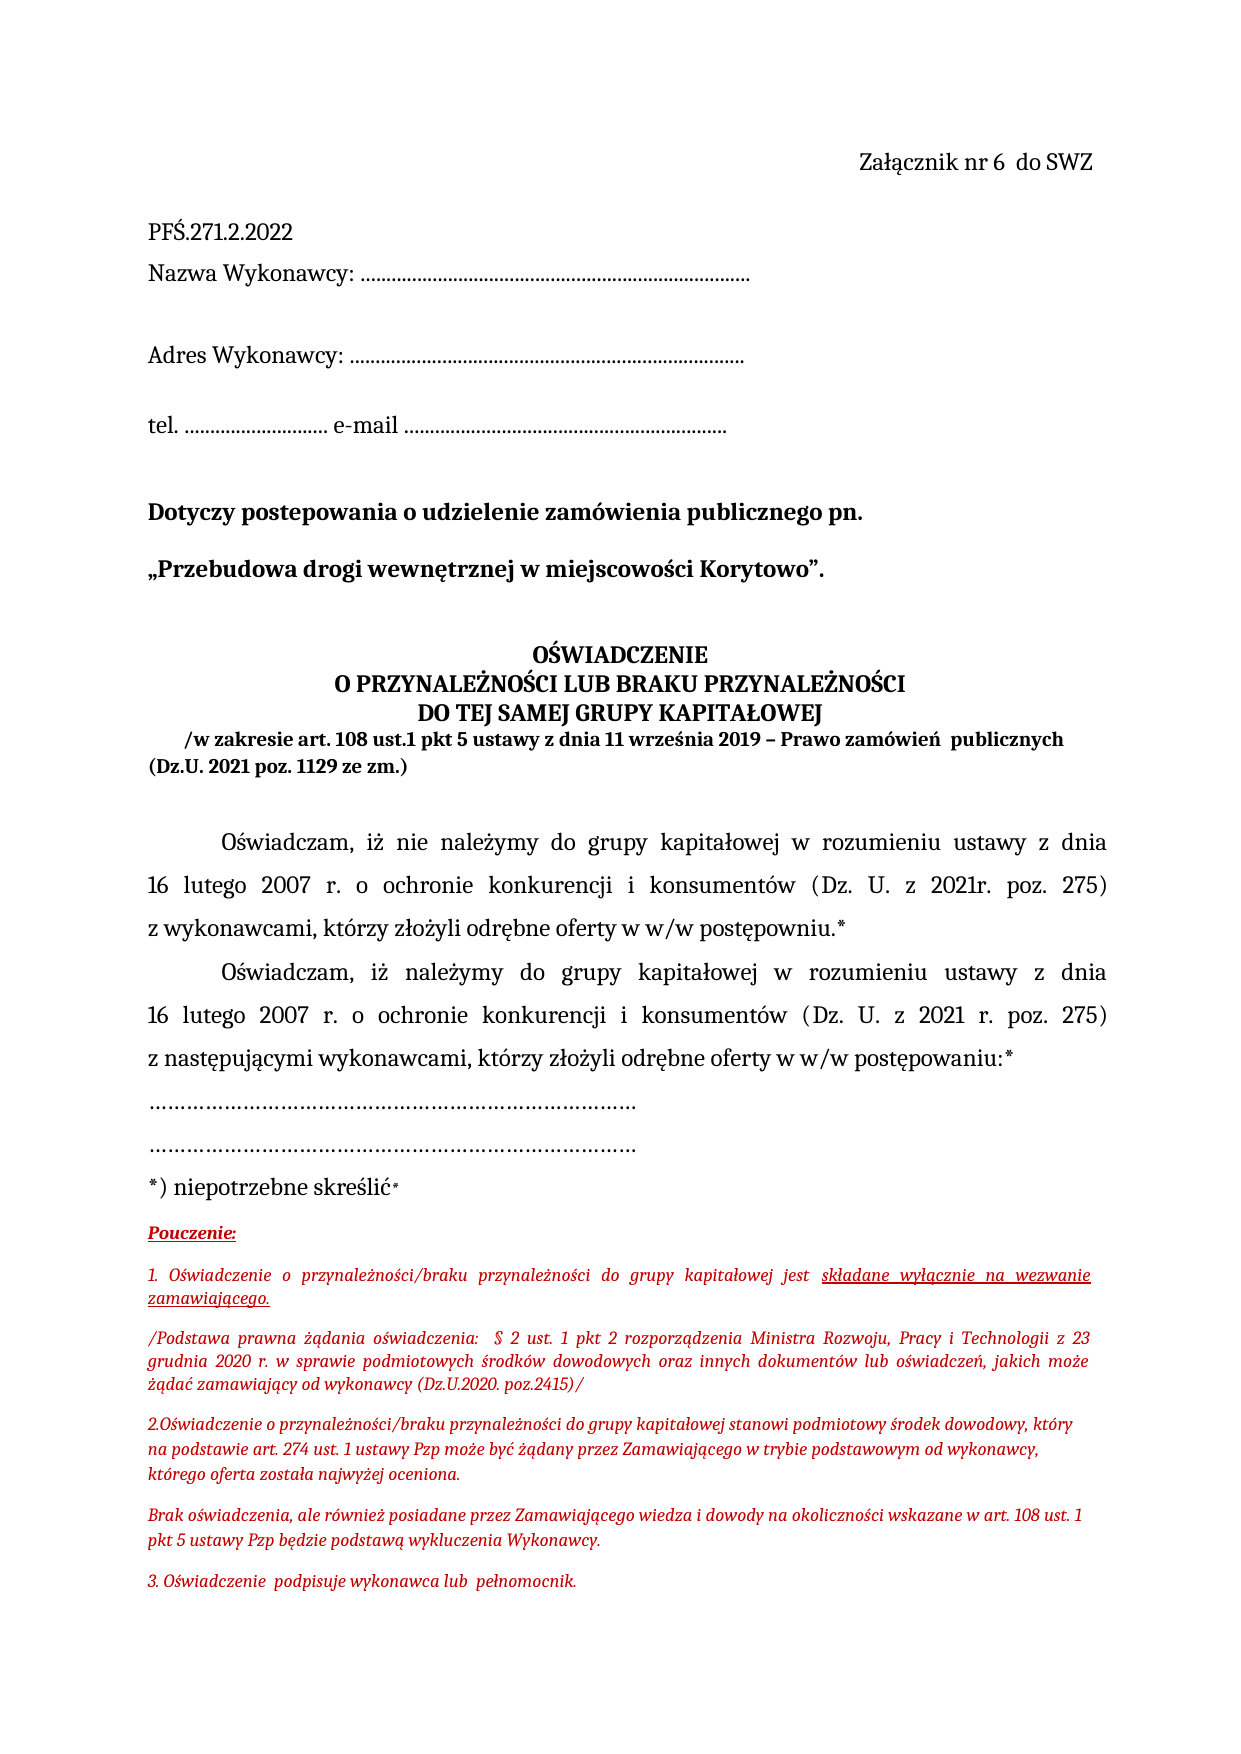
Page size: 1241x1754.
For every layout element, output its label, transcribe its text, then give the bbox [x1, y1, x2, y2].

text /w zakresie art. 108 ust.1 pkt 5 ustawy z dnia 11 września 2019 – Prawo zamówień publicznych (Dz.U. 2021 poz. 1129 ze zm.) [148, 728, 1093, 779]
text …………………………………………………………………… [148, 1087, 1108, 1116]
text OŚWIADCZENIE [148, 641, 1093, 670]
text 1. Oświadczenie o przynależności/braku przynależności do grupy kapitałowej jest składane wyłącznie na wezwanie zamawiającego. [148, 1264, 1093, 1309]
text …………………………………………………………………… [148, 1130, 1108, 1159]
text *) niepotrzebne skreślić* [148, 1173, 1093, 1202]
text /Podstawa prawna żądania oświadczenia: § 2 ust. 1 pkt 2 rozporządzenia Ministra Rozwoju, Pracy i Technologii z 23 grudnia 2020 r. w sprawie podmiotowych środków dowodowych oraz innych dokumentów lub oświadczeń, jakich może żądać zamawiający od wykonawcy (Dz.U.2020. poz.2415)/ [148, 1327, 1093, 1395]
text Adres Wykonawcy: ............................................................................. [148, 341, 1093, 370]
text Brak oświadczenia, ale również posiadane przez Zamawiającego wiedza i dowody na okoliczności wskazane w art. 108 ust. 1 pkt 5 ustawy Pzp będzie podstawą wykluczenia Wykonawcy. [148, 1505, 1093, 1551]
text 2.Oświadczenie o przynależności/braku przynależności do grupy kapitałowej stanowi podmiotowy środek dowodowy, który na podstawie art. 274 ust. 1 ustawy Pzp może być żądany przez Zamawiającego w trybie podstawowym od wykonawcy, którego oferta została najwyżej oceniona. [148, 1414, 1093, 1485]
text Oświadczam, iż należymy do grupy kapitałowej w rozumieniu ustawy z dnia 16 lutego 2007 r. o ochronie konkurencji i konsumentów (Dz. U. z 2021 r. poz. 275) z następującymi wykonawcami, którzy złożyli odrębne oferty w w/w postępowaniu:* [148, 957, 1108, 1072]
text tel. ............................ e-mail ............................................................... [148, 411, 1108, 440]
text DO TEJ SAMEJ GRUPY KAPITAŁOWEJ [148, 699, 1093, 728]
text 3. Oświadczenie podpisuje wykonawca lub pełnomocnik. [148, 1571, 1093, 1592]
text O PRZYNALEŻNOŚCI LUB BRAKU PRZYNALEŻNOŚCI [148, 670, 1093, 699]
text „Przebudowa drogi wewnętrznej w miejscowości Korytowo”. [148, 555, 1093, 584]
text Oświadczam, iż nie należymy do grupy kapitałowej w rozumieniu ustawy z dnia 16 lutego 2007 r. o ochronie konkurencji i konsumentów (Dz. U. z 2021r. poz. 275) z wykonawcami, którzy złożyli odrębne oferty w w/w postępowniu.* [148, 828, 1108, 943]
text Dotyczy postepowania o udzielenie zamówienia publicznego pn. [148, 498, 1093, 526]
text Nazwa Wykonawcy: ............................................................................ [148, 259, 1093, 288]
text Załącznik nr 6 do SWZ [148, 148, 1093, 176]
text PFŚ.271.2.2022 [148, 218, 1093, 246]
text Pouczenie: [148, 1223, 1093, 1244]
